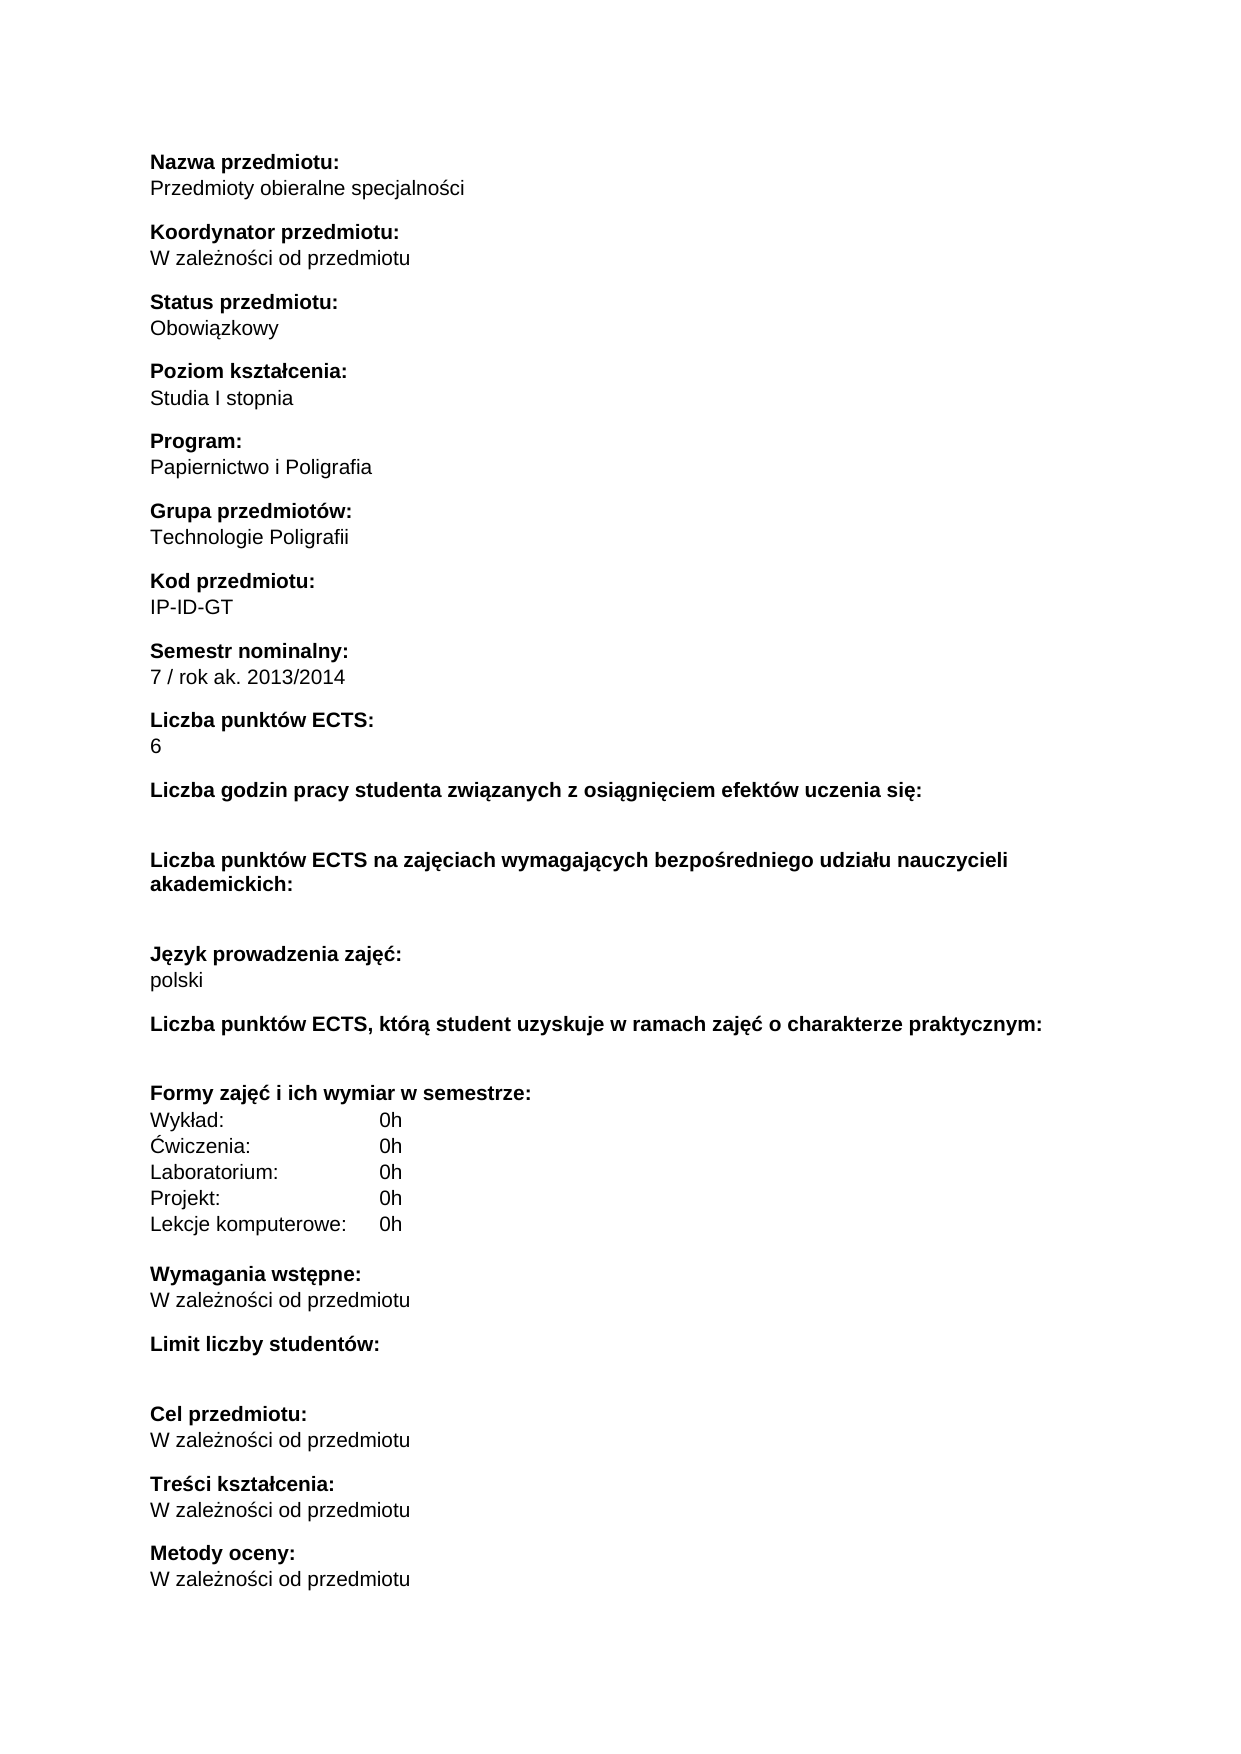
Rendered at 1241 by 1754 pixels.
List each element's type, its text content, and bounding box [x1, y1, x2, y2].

text Grupa przedmiotów: [150, 499, 1090, 523]
table_cell 0h [369, 1158, 597, 1184]
text Liczba punktów ECTS: [150, 708, 1090, 732]
table_cell 0h [369, 1132, 597, 1158]
text Papiernictwo i Poligrafia [150, 455, 1090, 479]
text Kod przedmiotu: [150, 569, 1090, 593]
text Przedmioty obieralne specjalności [150, 176, 1090, 200]
text Cel przedmiotu: [150, 1402, 1090, 1426]
text Liczba punktów ECTS, którą student uzyskuje w ramach zajęć o charakterze praktycznym: [150, 1011, 1090, 1035]
table_header 0h [369, 1108, 597, 1132]
text 7 / rok ak. 2013/2014 [150, 664, 1090, 688]
table_cell Lekcje komputerowe: [140, 1212, 367, 1236]
text IP-ID-GT [150, 595, 1090, 619]
text Technologie Poligrafii [150, 525, 1090, 549]
text Poziom kształcenia: [150, 359, 1090, 383]
text Nazwa przedmiotu: [150, 150, 1090, 174]
text Studia I stopnia [150, 385, 1090, 409]
text W zależności od przedmiotu [150, 1428, 1090, 1452]
text W zależności od przedmiotu [150, 1497, 1090, 1521]
text polski [150, 968, 1090, 992]
text Koordynator przedmiotu: [150, 220, 1090, 244]
text Wymagania wstępne: [150, 1262, 1090, 1286]
text Treści kształcenia: [150, 1471, 1090, 1495]
table_cell 0h [369, 1210, 597, 1236]
text 6 [150, 734, 1090, 758]
table_cell Projekt: [140, 1186, 367, 1210]
text Język prowadzenia zajęć: [150, 942, 1090, 966]
table_cell Laboratorium: [140, 1160, 367, 1184]
text Liczba punktów ECTS na zajęciach wymagających bezpośredniego udziału nauczycieli akademickich: [150, 848, 1090, 896]
table_header Wykład: [140, 1108, 367, 1132]
text Semestr nominalny: [150, 638, 1090, 662]
table_cell 0h [369, 1184, 597, 1210]
table_cell Ćwiczenia: [140, 1134, 367, 1158]
text Obowiązkowy [150, 316, 1090, 339]
text Status przedmiotu: [150, 289, 1090, 313]
text Liczba godzin pracy studenta związanych z osiągnięciem efektów uczenia się: [150, 778, 1090, 802]
text Formy zajęć i ich wymiar w semestrze: [150, 1081, 1090, 1105]
text W zależności od przedmiotu [150, 246, 1090, 270]
text Metody oceny: [150, 1541, 1090, 1565]
text Program: [150, 429, 1090, 453]
text W zależności od przedmiotu [150, 1567, 1090, 1591]
text Limit liczby studentów: [150, 1332, 1090, 1356]
text W zależności od przedmiotu [150, 1288, 1090, 1312]
